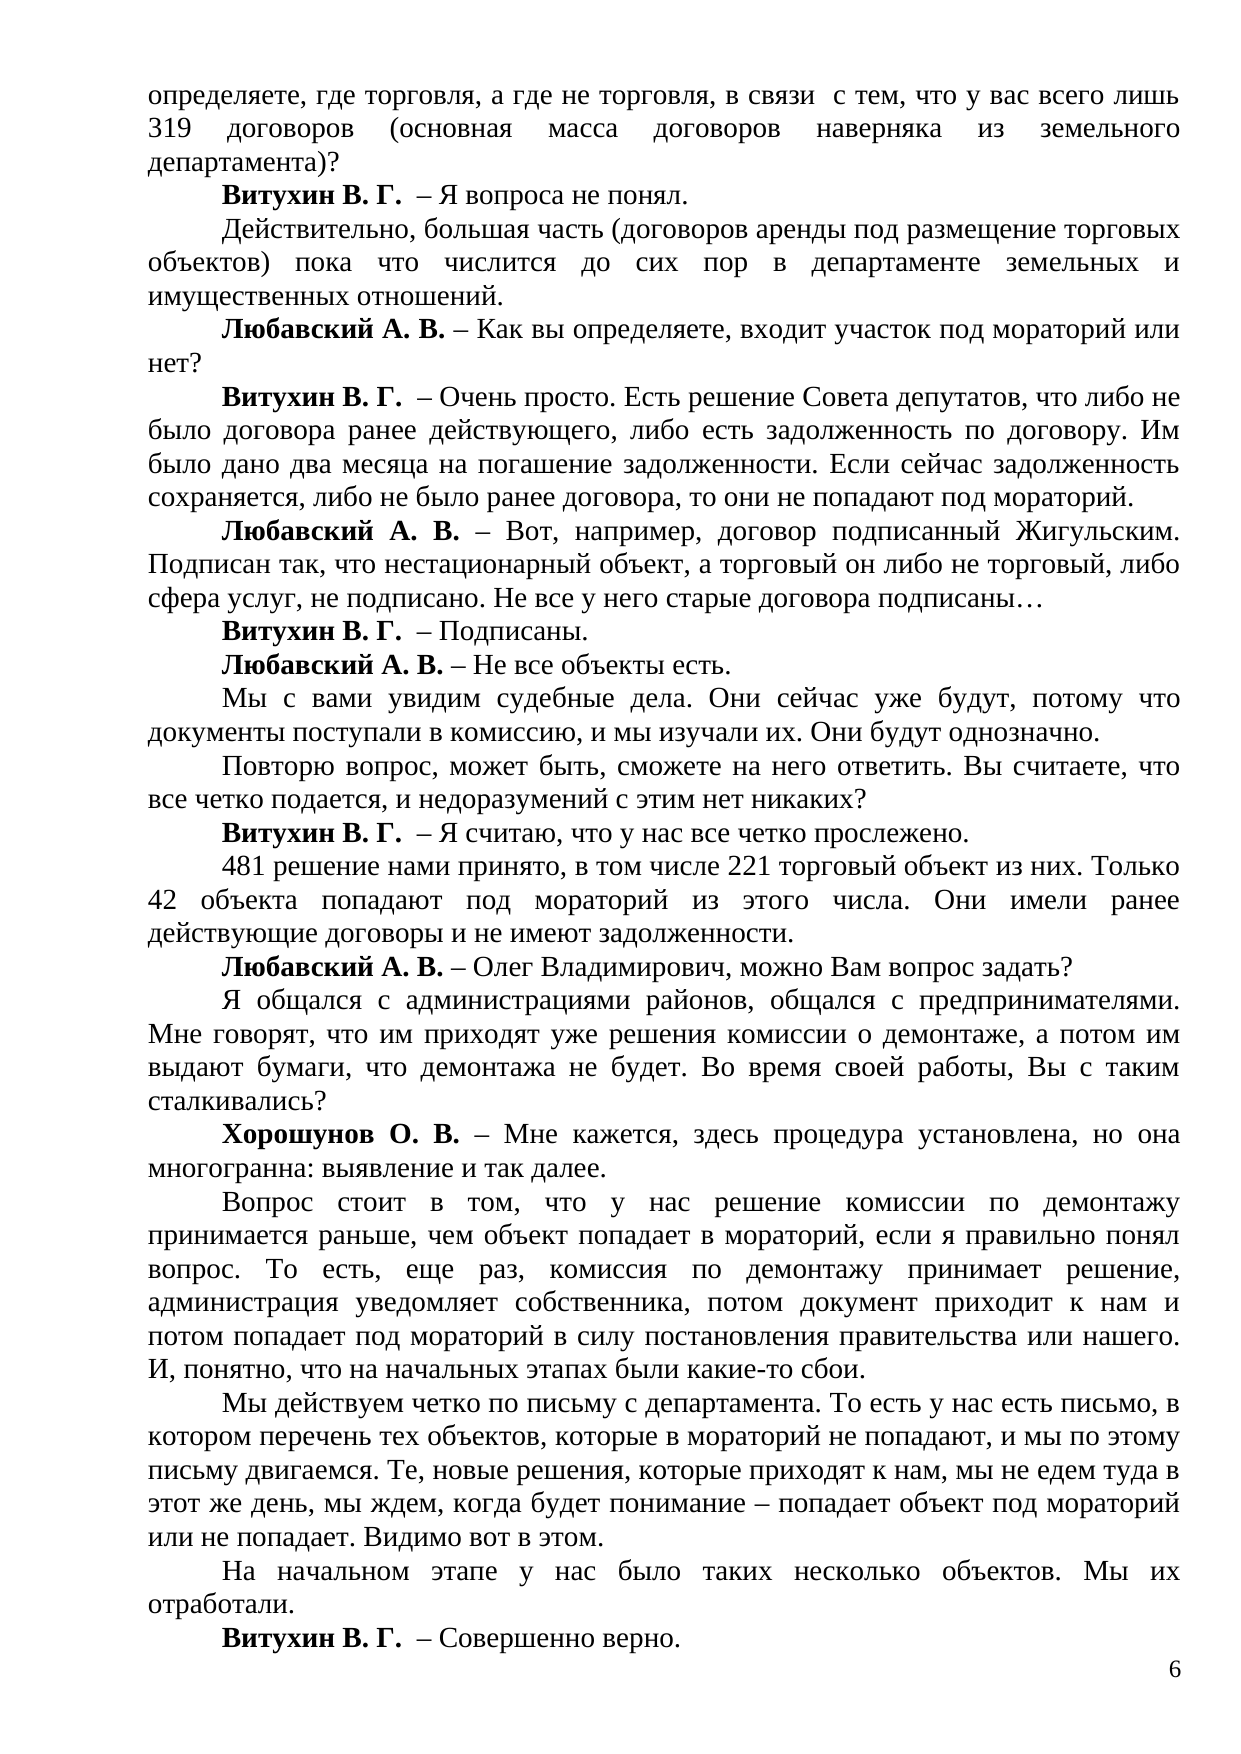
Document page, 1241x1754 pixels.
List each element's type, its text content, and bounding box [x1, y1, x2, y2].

text Любавский А. В. – Не все объекты есть. [148, 647, 1181, 681]
text Действительно, большая часть (договоров аренды под размещение торговых объектов) пока что числится до сих пор в департаменте земельных и имущественных отношений. [148, 211, 1181, 312]
text Мы действуем четко по письму с департамента. То есть у нас есть письмо, в котором перечень тех объектов, которые в мораторий не попадают, и мы по этому письму двигаемся. Те, новые решения, которые приходят к нам, мы не едем туда в этот же день, мы ждем, когда будет понимание – попадает объект под мораторий или не попадает. Видимо вот в этом. [148, 1385, 1181, 1553]
text Витухин В. Г. – Совершенно верно. [148, 1620, 1181, 1653]
text Любавский А. В. – Как вы определяете, входит участок под мораторий или нет? [148, 312, 1181, 379]
text Повторю вопрос, может быть, сможете на него ответить. Вы считаете, что все четко подается, и недоразумений с этим нет никаких? [148, 748, 1181, 815]
text На начальном этапе у нас было таких несколько объектов. Мы их отработали. [148, 1553, 1181, 1620]
text Я общался с администрациями районов, общался с предпринимателями. Мне говорят, что им приходят уже решения комиссии о демонтаже, а потом им выдают бумаги, что демонтажа не будет. Во время своей работы, Вы с таким сталкивались? [148, 982, 1181, 1117]
text Мы с вами увидим судебные дела. Они сейчас уже будут, потому что документы поступали в комиссию, и мы изучали их. Они будут однозначно. [148, 681, 1181, 748]
text Витухин В. Г. – Очень просто. Есть решение Совета депутатов, что либо не было договора ранее действующего, либо есть задолженность по договору. Им было дано два месяца на погашение задолженности. Если сейчас задолженность сохраняется, либо не было ранее договора, то они не попадают под мораторий. [148, 379, 1181, 513]
text Вопрос стоит в том, что у нас решение комиссии по демонтажу принимается раньше, чем объект попадает в мораторий, если я правильно понял вопрос. То есть, еще раз, комиссия по демонтажу принимает решение, администрация уведомляет собственника, потом документ приходит к нам и потом попадает под мораторий в силу постановления правительства или нашего. И, понятно, что на начальных этапах были какие-то сбои. [148, 1184, 1181, 1385]
text Витухин В. Г. – Я вопроса не понял. [148, 177, 1181, 211]
text 481 решение нами принято, в том числе 221 торговый объект из них. Только 42 объекта попадают под мораторий из этого числа. Они имели ранее действующие договоры и не имеют задолженности. [148, 848, 1181, 949]
text Любавский А. В. – Вот, например, договор подписанный Жигульским. Подписан так, что нестационарный объект, а торговый он либо не торговый, либо сфера услуг, не подписано. Не все у него старые договора подписаны… [148, 513, 1181, 613]
text Хорошунов О. В. – Мне кажется, здесь процедура установлена, но она многогранна: выявление и так далее. [148, 1117, 1181, 1184]
text Любавский А. В. – Олег Владимирович, можно Вам вопрос задать? [148, 949, 1181, 982]
text Витухин В. Г. – Я считаю, что у нас все четко прослежено. [148, 815, 1181, 848]
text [148, 77, 1181, 177]
text Витухин В. Г. – Подписаны. [148, 613, 1181, 647]
